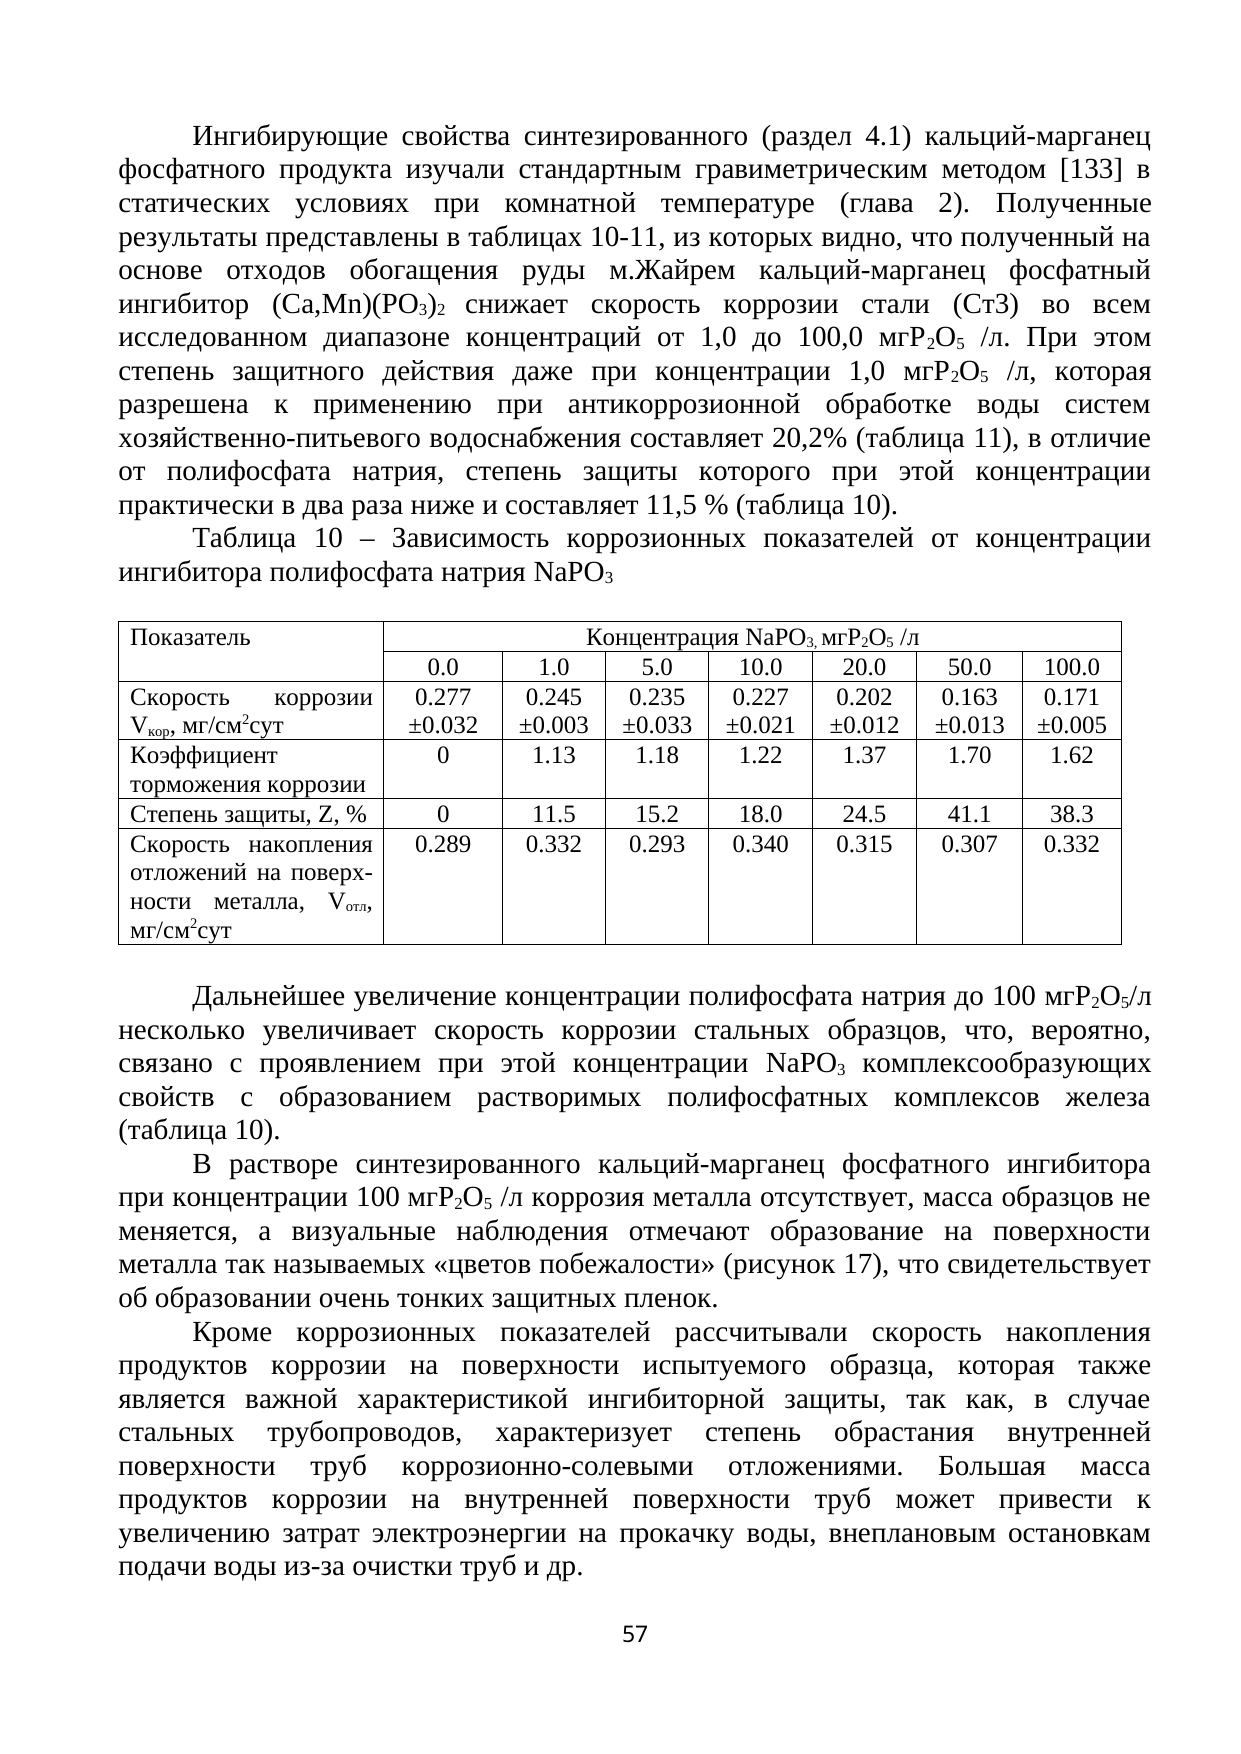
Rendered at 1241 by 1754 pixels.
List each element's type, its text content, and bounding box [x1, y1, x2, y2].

table_cell 1.62 [1023, 740, 1121, 798]
table_cell 0.332 [503, 829, 605, 944]
text Дальнейшее увеличение концентрации полифосфата натрия до 100 мгР2О5/л несколько увеличивает скорость коррозии стальных образцов, что, вероятно, связано с проявлением при этой концентрации NaPO3 комплексообразующих свойств с образованием растворимых полифосфатных комплексов железа (таблица 10). [118, 978, 1152, 1146]
table_cell 0.315 [813, 829, 916, 944]
table_cell 0.277 ±0.032 [384, 682, 502, 739]
table_cell 5.0 [606, 652, 708, 681]
table_cell 10.0 [709, 652, 812, 681]
table_cell Скорость накопления отложений на поверх-ности металла, Vотл, мг/см2сут [119, 829, 383, 944]
table_header Показатель [119, 622, 383, 681]
text Ингибирующие свойства синтезированного (раздел 4.1) кальций-марганец фосфатного продукта изучали стандартным гравиметрическим методом [133] в статических условиях при комнатной температуре (глава 2). Полученные результаты представлены в таблицах 10-11, из которых видно, что полученный на основе отходов обогащения руды м.Жайрем кальций-марганец фосфатный ингибитор (Са,Mn)(PO3)2 снижает скорость коррозии стали (Ст3) во всем исследованном диапазоне концентраций от 1,0 до 100,0 мгР2О5 /л. При этом степень защитного действия даже при концентрации 1,0 мгР2О5 /л, которая разрешена к применению при антикоррозионной обработке воды систем хозяйственно-питьевого водоснабжения составляет 20,2% (таблица 11), в отличие от полифосфата натрия, степень защиты которого при этой концентрации практически в два раза ниже и составляет 11,5 % (таблица 10). [118, 118, 1152, 521]
table_cell 0 [384, 740, 502, 798]
table_cell 15.2 [606, 799, 708, 828]
table_cell 0.332 [1023, 829, 1121, 944]
table_cell 0.307 [917, 829, 1022, 944]
table_cell 0.227 ±0.021 [709, 682, 812, 739]
table_cell 11.5 [503, 799, 605, 828]
table_cell 18.0 [709, 799, 812, 828]
table_cell 100.0 [1023, 652, 1121, 681]
table_cell Степень защиты, Z, % [119, 799, 383, 828]
table_cell 0.171 ±0.005 [1023, 682, 1121, 739]
table_cell Коэффициент торможения коррозии [119, 740, 383, 798]
table_cell 0.340 [709, 829, 812, 944]
table_cell 0.245 ±0.003 [503, 682, 605, 739]
table_cell 1.13 [503, 740, 605, 798]
table_cell 1.37 [813, 740, 916, 798]
table_cell 0.202 ±0.012 [813, 682, 916, 739]
table_cell 20.0 [813, 652, 916, 681]
text Таблица 10 – Зависимость коррозионных показателей от концентрации ингибитора полифосфата натрия NaPO3 [118, 521, 1152, 588]
table_cell 0.0 [384, 652, 502, 681]
table_cell 1.22 [709, 740, 812, 798]
table_cell 50.0 [917, 652, 1022, 681]
table_cell 1.18 [606, 740, 708, 798]
table_header Концентрация NaPO3, мгР2О5 /л [384, 622, 1121, 651]
table_cell 0.163 ±0.013 [917, 682, 1022, 739]
table_cell 0.235 ±0.033 [606, 682, 708, 739]
table_cell 24.5 [813, 799, 916, 828]
table_cell 1.70 [917, 740, 1022, 798]
table_cell 0 [384, 799, 502, 828]
table_cell 1.0 [503, 652, 605, 681]
table_cell 38.3 [1023, 799, 1121, 828]
text Кроме коррозионных показателей рассчитывали скорость накопления продуктов коррозии на поверхности испытуемого образца, которая также является важной характеристикой ингибиторной защиты, так как, в случае стальных трубопроводов, характеризует степень обрастания внутренней поверхности труб коррозионно-солевыми отложениями. Большая масса продуктов коррозии на внутренней поверхности труб может привести к увеличению затрат электроэнергии на прокачку воды, внеплановым остановкам подачи воды из-за очистки труб и др. [118, 1314, 1152, 1582]
table_cell 0.293 [606, 829, 708, 944]
table_cell 41.1 [917, 799, 1022, 828]
text В растворе синтезированного кальций-марганец фосфатного ингибитора при концентрации 100 мгР2О5 /л коррозия металла отсутствует, масса образцов не меняется, а визуальные наблюдения отмечают образование на поверхности металла так называемых «цветов побежалости» (рисунок 17), что свидетельствует об образовании очень тонких защитных пленок. [118, 1146, 1152, 1314]
table_cell Скорость коррозии Vкор, мг/см2сут [119, 682, 383, 739]
table_cell 0.289 [384, 829, 502, 944]
